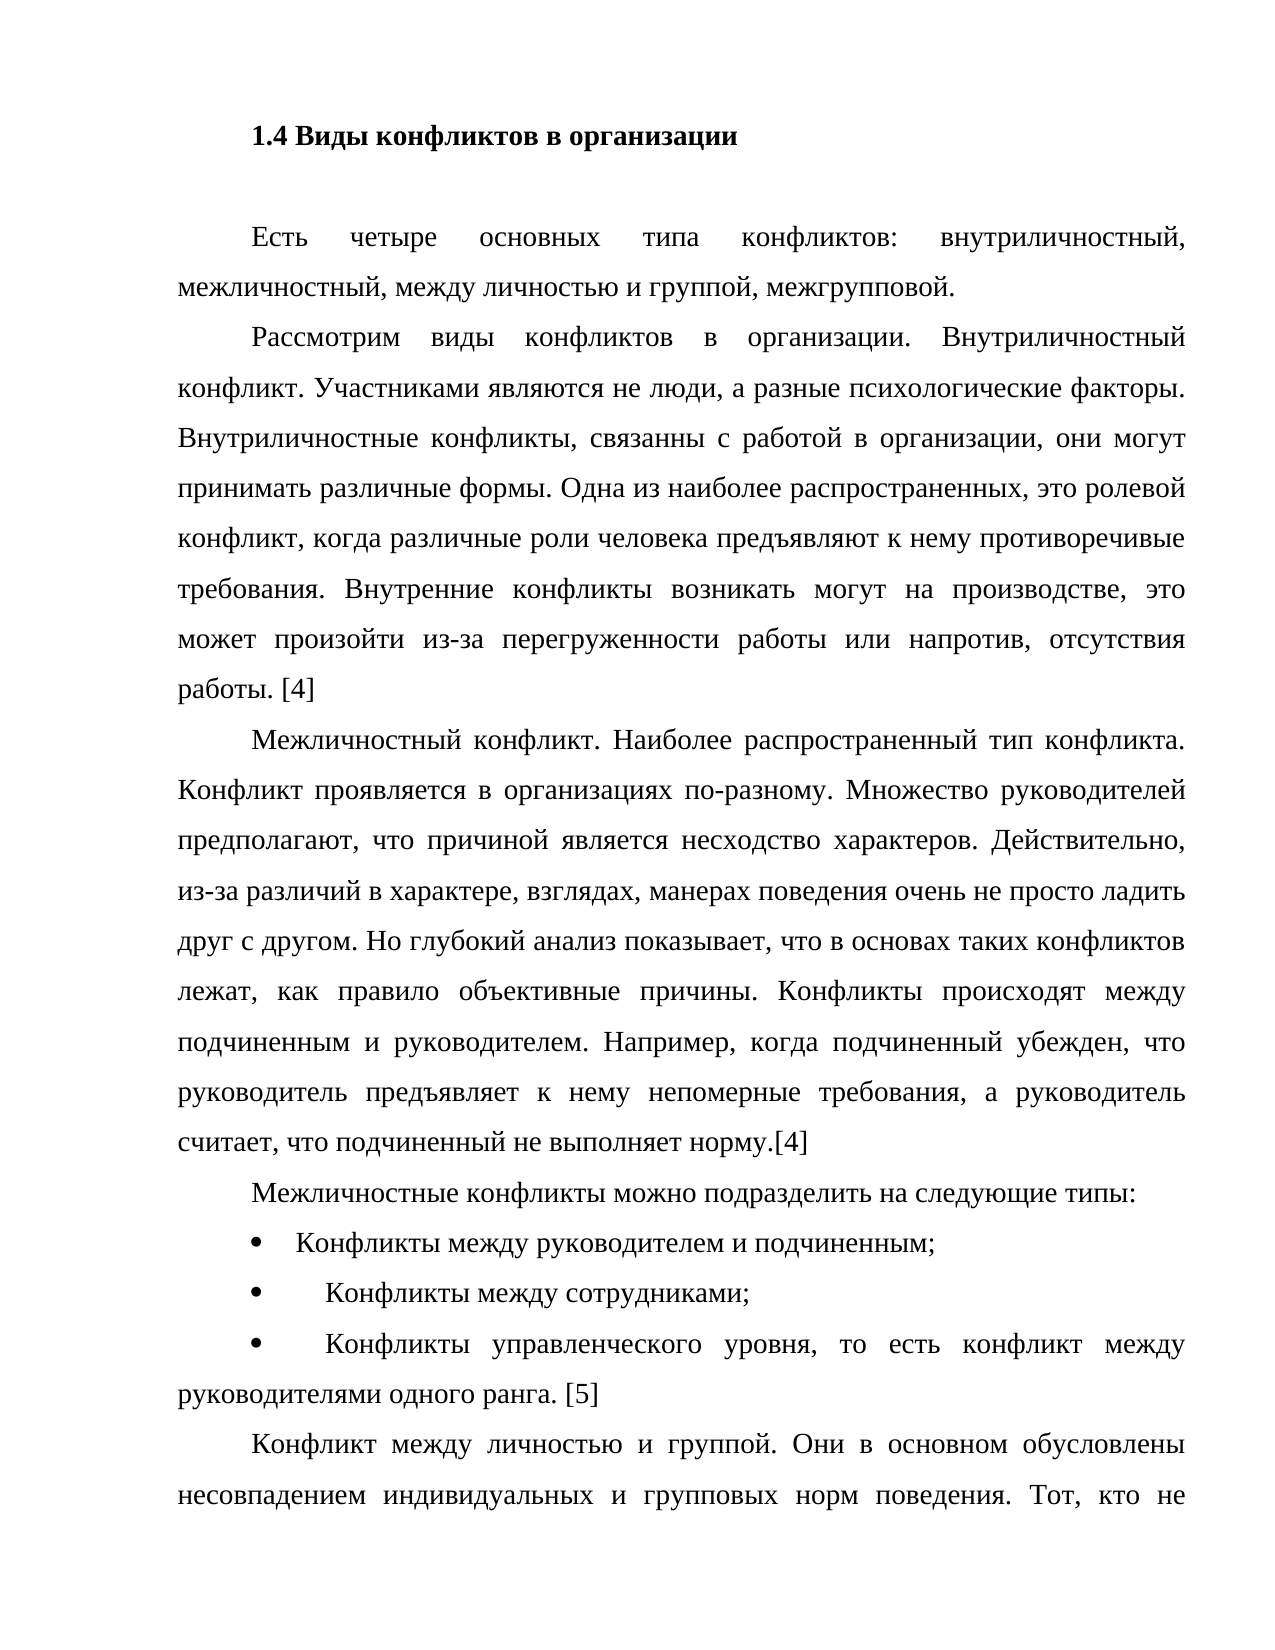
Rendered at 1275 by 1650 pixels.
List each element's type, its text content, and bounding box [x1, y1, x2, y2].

text Рассмотрим виды конфликтов в организации. Внутриличностный конфликт. Участниками являются не люди, а разные психологические факторы. Внутриличностные конфликты, связанны с работой в организации, они могут принимать различные формы. Одна из наиболее распространенных, это ролевой конфликт, когда различные роли человека предъявляют к нему противоречивые требования. Внутренние конфликты возникать могут на производстве, это может произойти из-за перегруженности работы или напротив, отсутствия работы. [4] [177, 319, 1186, 705]
text · Конфликты управленческого уровня, то есть конфликт между руководителями одного ранга. [5] [177, 1326, 1186, 1410]
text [177, 1427, 1186, 1510]
text · Конфликты между руководителем и подчиненным; [177, 1225, 1186, 1259]
text 1.4 Виды конфликтов в организации [177, 118, 1186, 152]
text Межличностные конфликты можно подразделить на следующие типы: [177, 1175, 1186, 1208]
text Межличностный конфликт. Наиболее распространенный тип конфликта. Конфликт проявляется в организациях по-разному. Множество руководителей предполагают, что причиной является несходство характеров. Действительно, из-за различий в характере, взглядах, манерах поведения очень не просто ладить друг с другом. Но глубокий анализ показывает, что в основах таких конфликтов лежат, как правило объективные причины. Конфликты происходят между подчиненным и руководителем. Например, когда подчиненный убежден, что руководитель предъявляет к нему непомерные требования, а руководитель считает, что подчиненный не выполняет норму.[4] [177, 722, 1186, 1158]
text · Конфликты между сотрудниками; [177, 1275, 1186, 1309]
text Есть четыре основных типа конфликтов: внутриличностный, межличностный, между личностью и группой, межгрупповой. [177, 219, 1186, 303]
